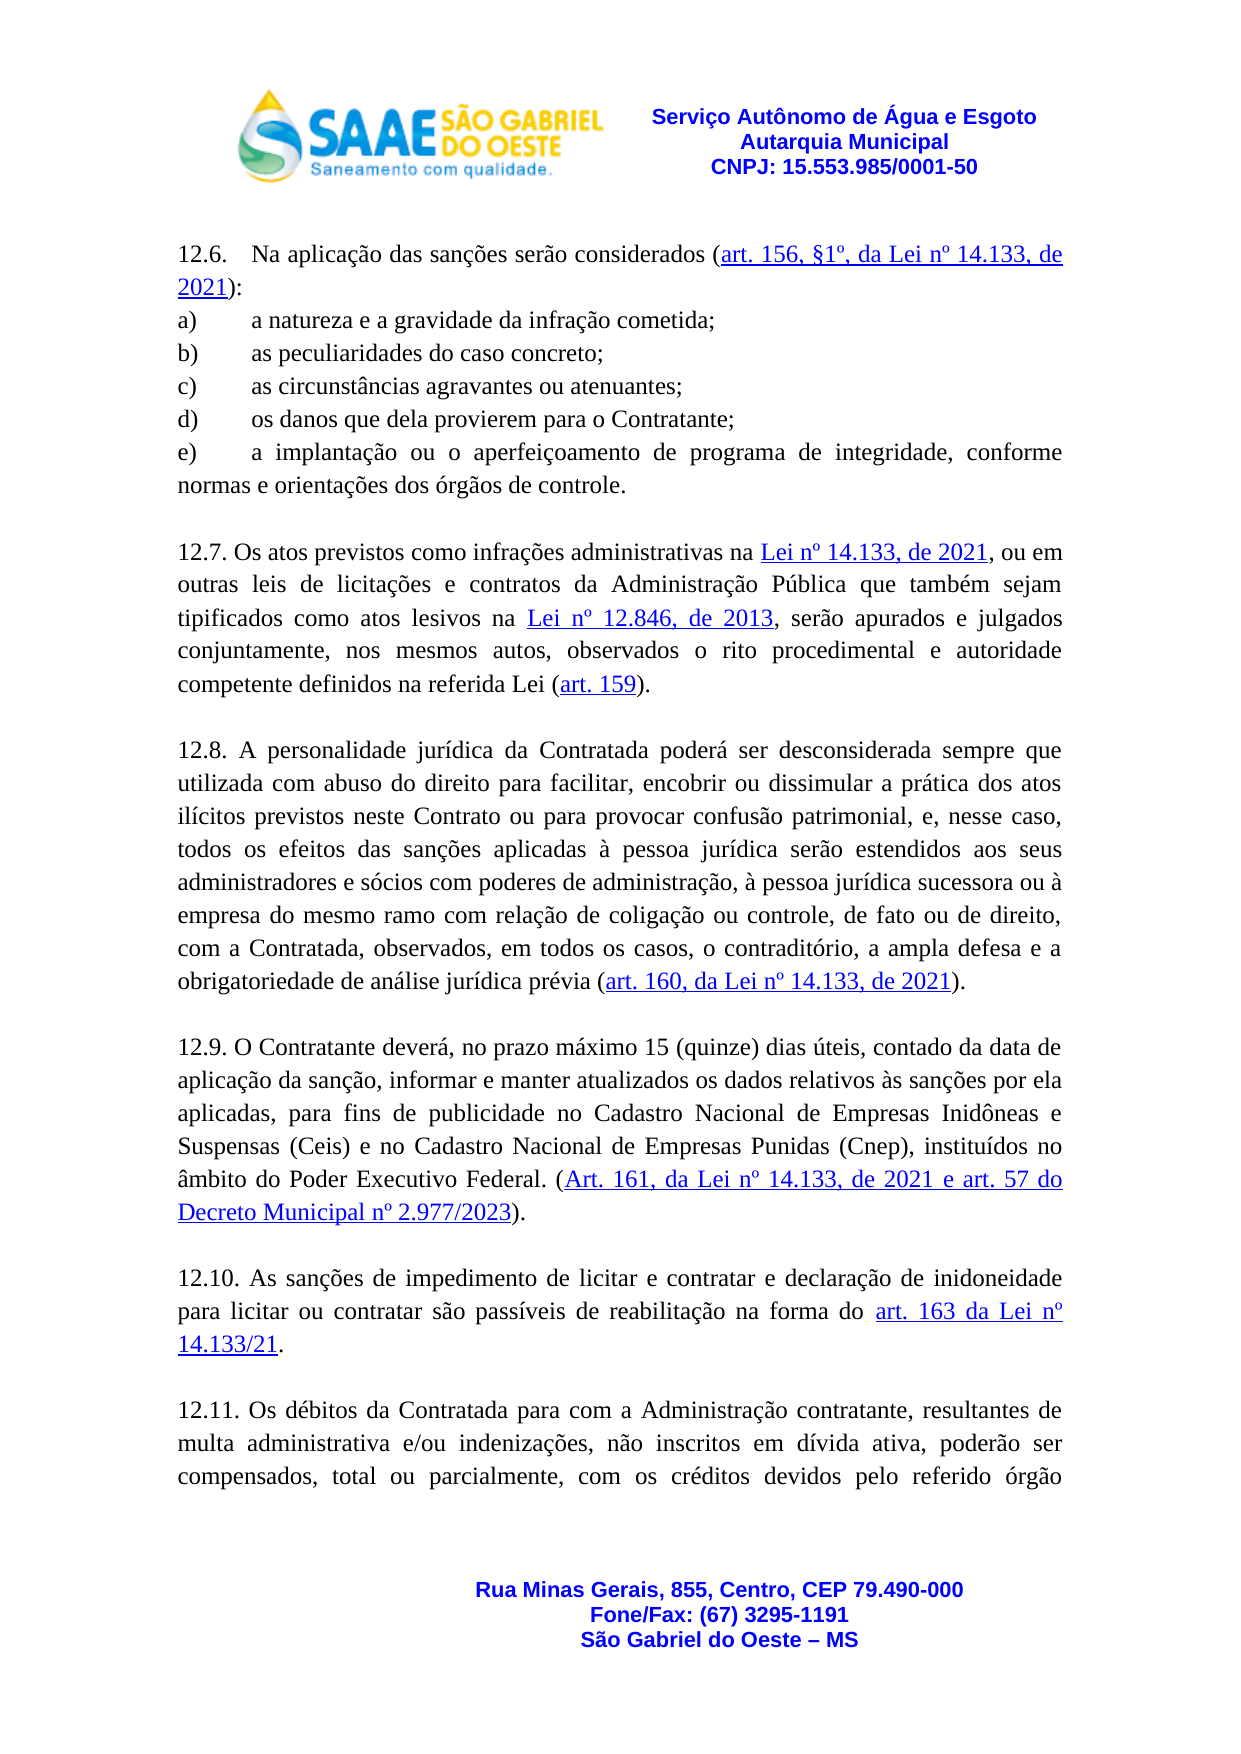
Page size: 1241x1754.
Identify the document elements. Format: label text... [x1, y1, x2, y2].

text 12.10. As sanções de impedimento de licitar e contratar e declaração de inidoneidade para licitar ou contratar são passíveis de reabilitação na forma do art. 163 da Lei nº 14.133/21. [177, 1263, 1063, 1358]
text 12.7. Os atos previstos como infrações administrativas na Lei nº 14.133, de 2021, ou em outras leis de licitações e contratos da Administração Pública que também sejam tipificados como atos lesivos na Lei nº 12.846, de 2013, serão apurados e julgados conjuntamente, nos mesmos autos, observados o rito procedimental e autoridade competente definidos na referida Lei (art. 159). [177, 537, 1063, 697]
list os danos que dela provierem para o Contratante; [177, 404, 1063, 433]
list a implantação ou o aperfeiçoamento de programa de integridade, conforme normas e orientações dos órgãos de controle. [177, 437, 1063, 499]
text 12.8. A personalidade jurídica da Contratada poderá ser desconsiderada sempre que utilizada com abuso do direito para facilitar, encobrir ou dissimular a prática dos atos ilícitos previstos neste Contrato ou para provocar confusão patrimonial, e, nesse caso, todos os efeitos das sanções aplicadas à pessoa jurídica serão estendidos aos seus administradores e sócios com poderes de administração, à pessoa jurídica sucessora ou à empresa do mesmo ramo com relação de coligação ou controle, de fato ou de direito, com a Contratada, observados, em todos os casos, o contraditório, a ampla defesa e a obrigatoriedade de análise jurídica prévia (art. 160, da Lei nº 14.133, de 2021). [177, 735, 1063, 994]
list as peculiaridades do caso concreto; [177, 338, 1063, 367]
list as circunstâncias agravantes ou atenuantes; [177, 371, 1063, 400]
list a natureza e a gravidade da infração cometida; [177, 305, 1063, 334]
list Na aplicação das sanções serão considerados (art. 156, §1º, da Lei nº 14.133, de 2021): [177, 239, 1063, 301]
text 12.9. O Contratante deverá, no prazo máximo 15 (quinze) dias úteis, contado da data de aplicação da sanção, informar e manter atualizados os dados relativos às sanções por ela aplicadas, para fins de publicidade no Cadastro Nacional de Empresas Inidôneas e Suspensas (Ceis) e no Cadastro Nacional de Empresas Punidas (Cnep), instituídos no âmbito do Poder Executivo Federal. (Art. 161, da Lei nº 14.133, de 2021 e art. 57 do Decreto Municipal nº 2.977/2023). [177, 1032, 1063, 1226]
picture [229, 80, 614, 188]
